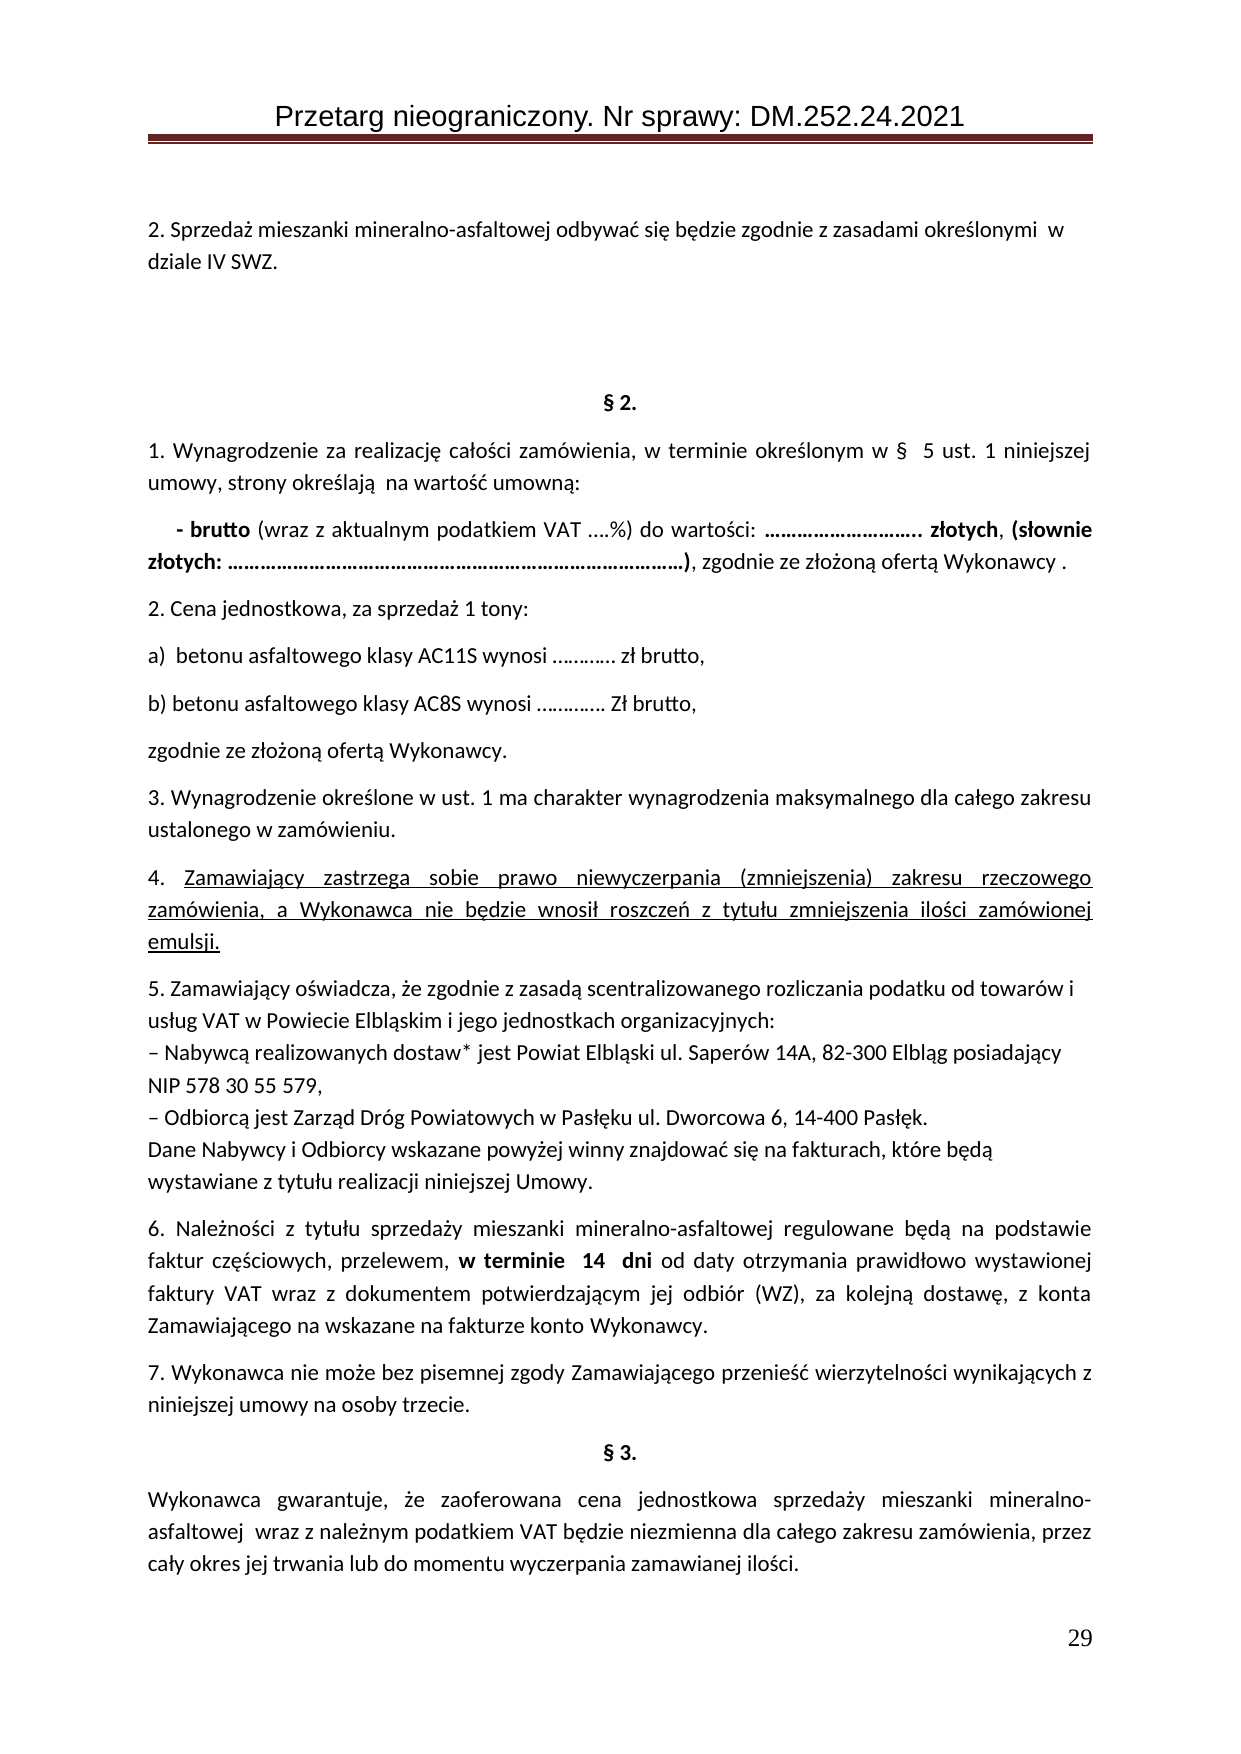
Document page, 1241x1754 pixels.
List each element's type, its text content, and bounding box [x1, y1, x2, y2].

text 7. Wykonawca nie może bez pisemnej zgody Zamawiającego przenieść wierzytelności wynikających z niniejszej umowy na osoby trzecie. [148, 1358, 1093, 1418]
text - brutto (wraz z aktualnym podatkiem VAT ….%) do wartości: ……………………….. złotych, (słownie złotych: …………………………………………………………………………), zgodnie ze złożoną ofertą Wykonawcy . [148, 515, 1093, 575]
text 2. Sprzedaż mieszanki mineralno-asfaltowej odbywać się będzie zgodnie z zasadami określonymi w dziale IV SWZ. [148, 215, 1093, 275]
text – Nabywcą realizowanych dostaw* jest Powiat Elbląski ul. Saperów 14A, 82-300 Elbląg posiadający [148, 1038, 1093, 1067]
text NIP 578 30 55 579, [148, 1071, 1093, 1099]
text a) betonu asfaltowego klasy AC11S wynosi ………… zł brutto, [148, 642, 1093, 670]
text Dane Nabywcy i Odbiorcy wskazane powyżej winny znajdować się na fakturach, które będą wystawiane z tytułu realizacji niniejszej Umowy. [148, 1135, 1093, 1195]
text – Odbiorcą jest Zarząd Dróg Powiatowych w Pasłęku ul. Dworcowa 6, 14-400 Pasłęk. [148, 1103, 1093, 1131]
text 6. Należności z tytułu sprzedaży mieszanki mineralno-asfaltowej regulowane będą na podstawie faktur częściowych, przelewem, w terminie 14 dni od daty otrzymania prawidłowo wystawionej faktury VAT wraz z dokumentem potwierdzającym jej odbiór (WZ), za kolejną dostawę, z konta Zamawiającego na wskazane na fakturze konto Wykonawcy. [148, 1214, 1093, 1339]
text 2. Cena jednostkowa, za sprzedaż 1 tony: [148, 594, 1093, 622]
text 4. Zamawiający zastrzega sobie prawo niewyczerpania (zmniejszenia) zakresu rzeczowego zamówienia, a Wykonawca nie będzie wnosił roszczeń z tytułu zmniejszenia ilości zamówionej emulsji. [148, 920, 1093, 955]
text § 3. [148, 1438, 1093, 1466]
text Wykonawca gwarantuje, że zaoferowana cena jednostkowa sprzedaży mieszanki mineralno-asfaltowej wraz z należnym podatkiem VAT będzie niezmienna dla całego zakresu zamówienia, przez cały okres jej trwania lub do momentu wyczerpania zamawianej ilości. [148, 1485, 1093, 1577]
text 5. Zamawiający oświadcza, że zgodnie z zasadą scentralizowanego rozliczania podatku od towarów i usług VAT w Powiecie Elbląskim i jego jednostkach organizacyjnych: [148, 974, 1093, 1034]
text 4. Zamawiający zastrzega sobie prawo niewyczerpania (zmniejszenia) zakresu rzeczowego zamówienia, a Wykonawca nie będzie wnosił roszczeń z tytułu zmniejszenia ilości zamówionej emulsji. [148, 863, 1093, 919]
text b) betonu asfaltowego klasy AC8S wynosi …………. Zł brutto, [148, 689, 1093, 717]
text 3. Wynagrodzenie określone w ust. 1 ma charakter wynagrodzenia maksymalnego dla całego zakresu ustalonego w zamówieniu. [148, 783, 1093, 843]
text zgodnie ze złożoną ofertą Wykonawcy. [148, 736, 1093, 764]
text § 2. [148, 388, 1093, 417]
text 1. Wynagrodzenie za realizację całości zamówienia, w terminie określonym w § 5 ust. 1 niniejszej umowy, strony określają na wartość umowną: [148, 436, 1093, 496]
